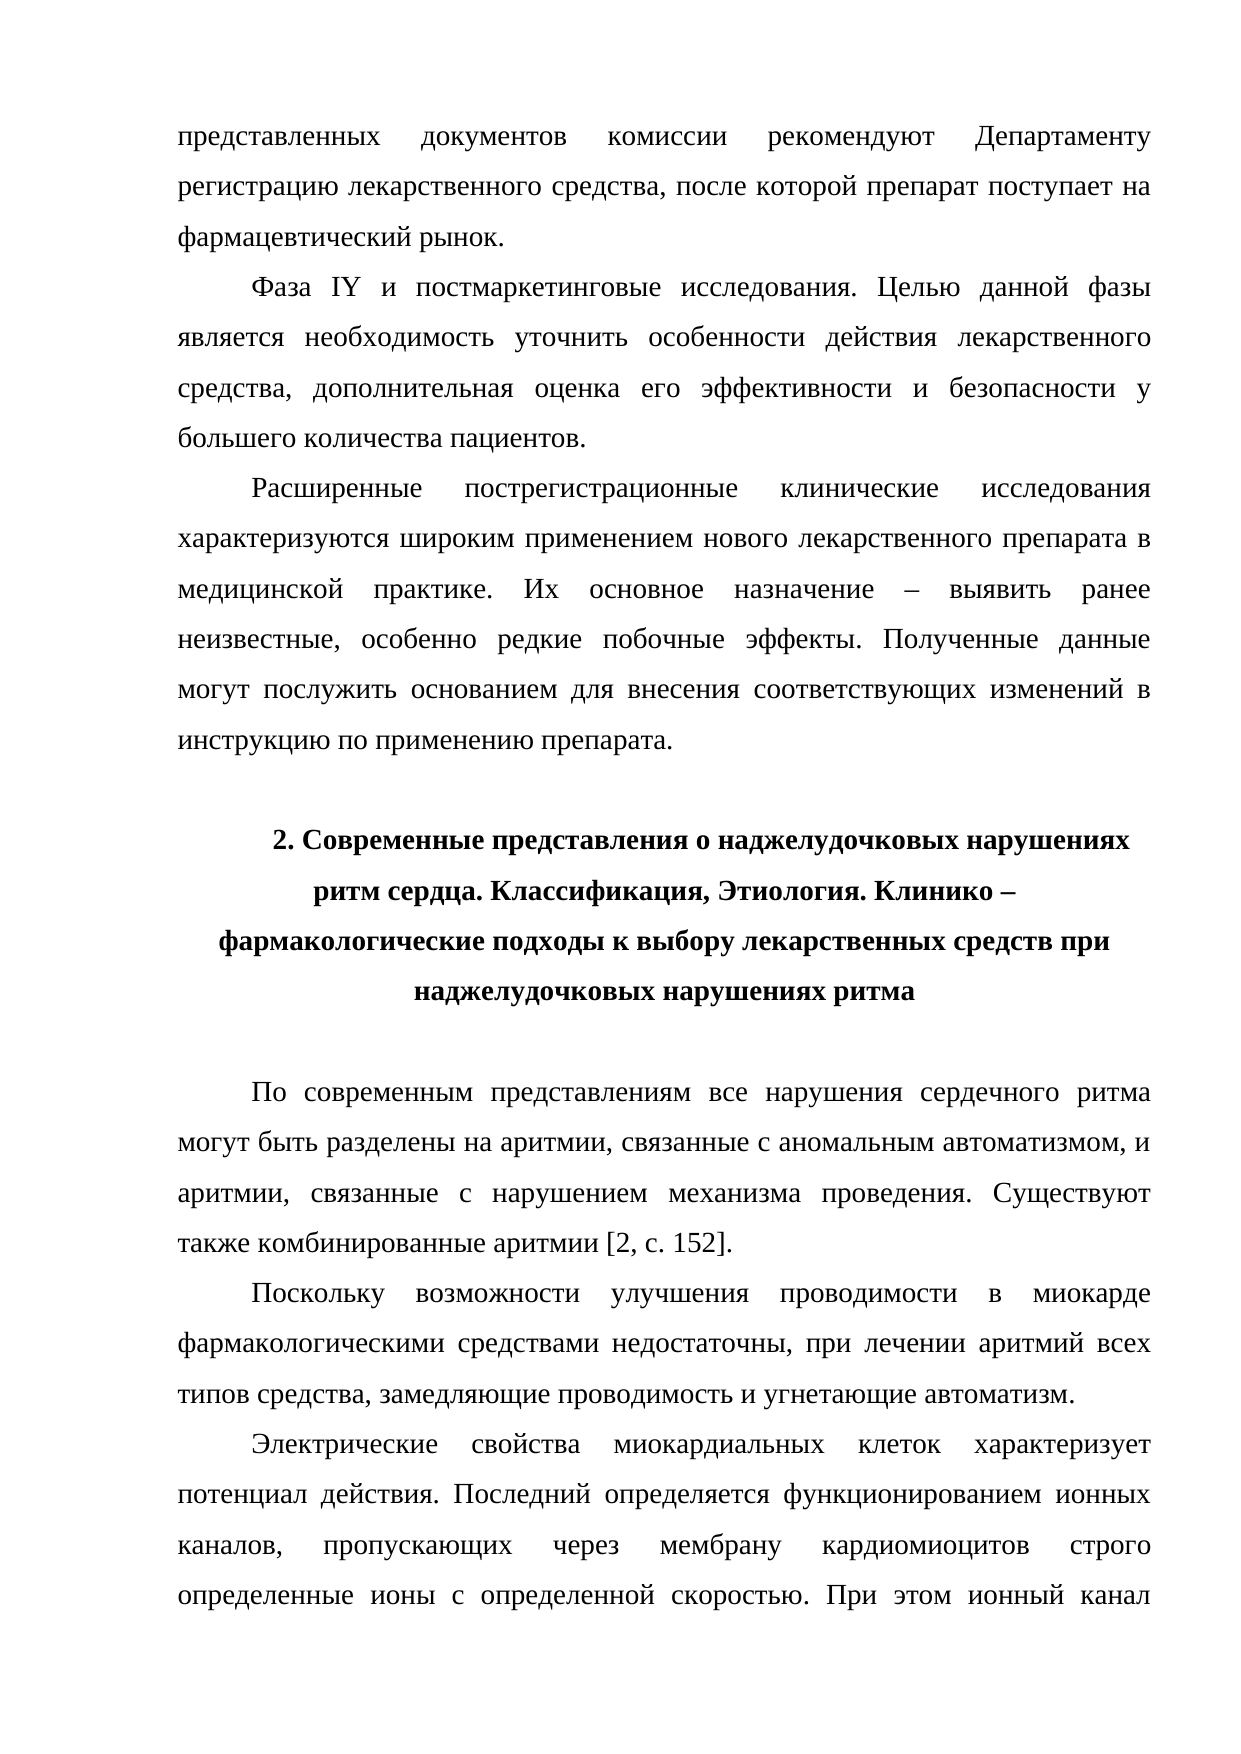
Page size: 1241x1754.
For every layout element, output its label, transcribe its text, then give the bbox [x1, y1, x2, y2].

text По современным представлениям все нарушения сердечного ритма могут быть разделены на аритмии, связанные с аномальным автоматизмом, и аритмии, связанные с нарушением механизма проведения. Существуют также комбинированные аритмии [2, с. 152]. [177, 1074, 1152, 1258]
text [177, 118, 1152, 252]
text Расширенные пострегистрационные клинические исследования характеризуются широким применением нового лекарственного препарата в медицинской практике. Их основное назначение – выявить ранее неизвестные, особенно редкие побочные эффекты. Полученные данные могут послужить основанием для внесения соответствующих изменений в инструкцию по применению препарата. [177, 470, 1152, 755]
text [177, 1426, 1152, 1611]
text 2. Современные представления о наджелудочковых нарушениях ритм сердца. Классификация, Этиология. Клинико – фармакологические подходы к выбору лекарственных средств при наджелудочковых нарушениях ритма [177, 822, 1152, 1007]
text Поскольку возможности улучшения проводимости в миокарде фармакологическими средствами недостаточны, при лечении аритмий всех типов средства, замедляющие проводимость и угнетающие автоматизм. [177, 1275, 1152, 1409]
text Фаза IY и постмаркетинговые исследования. Целью данной фазы является необходимость уточнить особенности действия лекарственного средства, дополнительная оценка его эффективности и безопасности у большего количества пациентов. [177, 269, 1152, 453]
